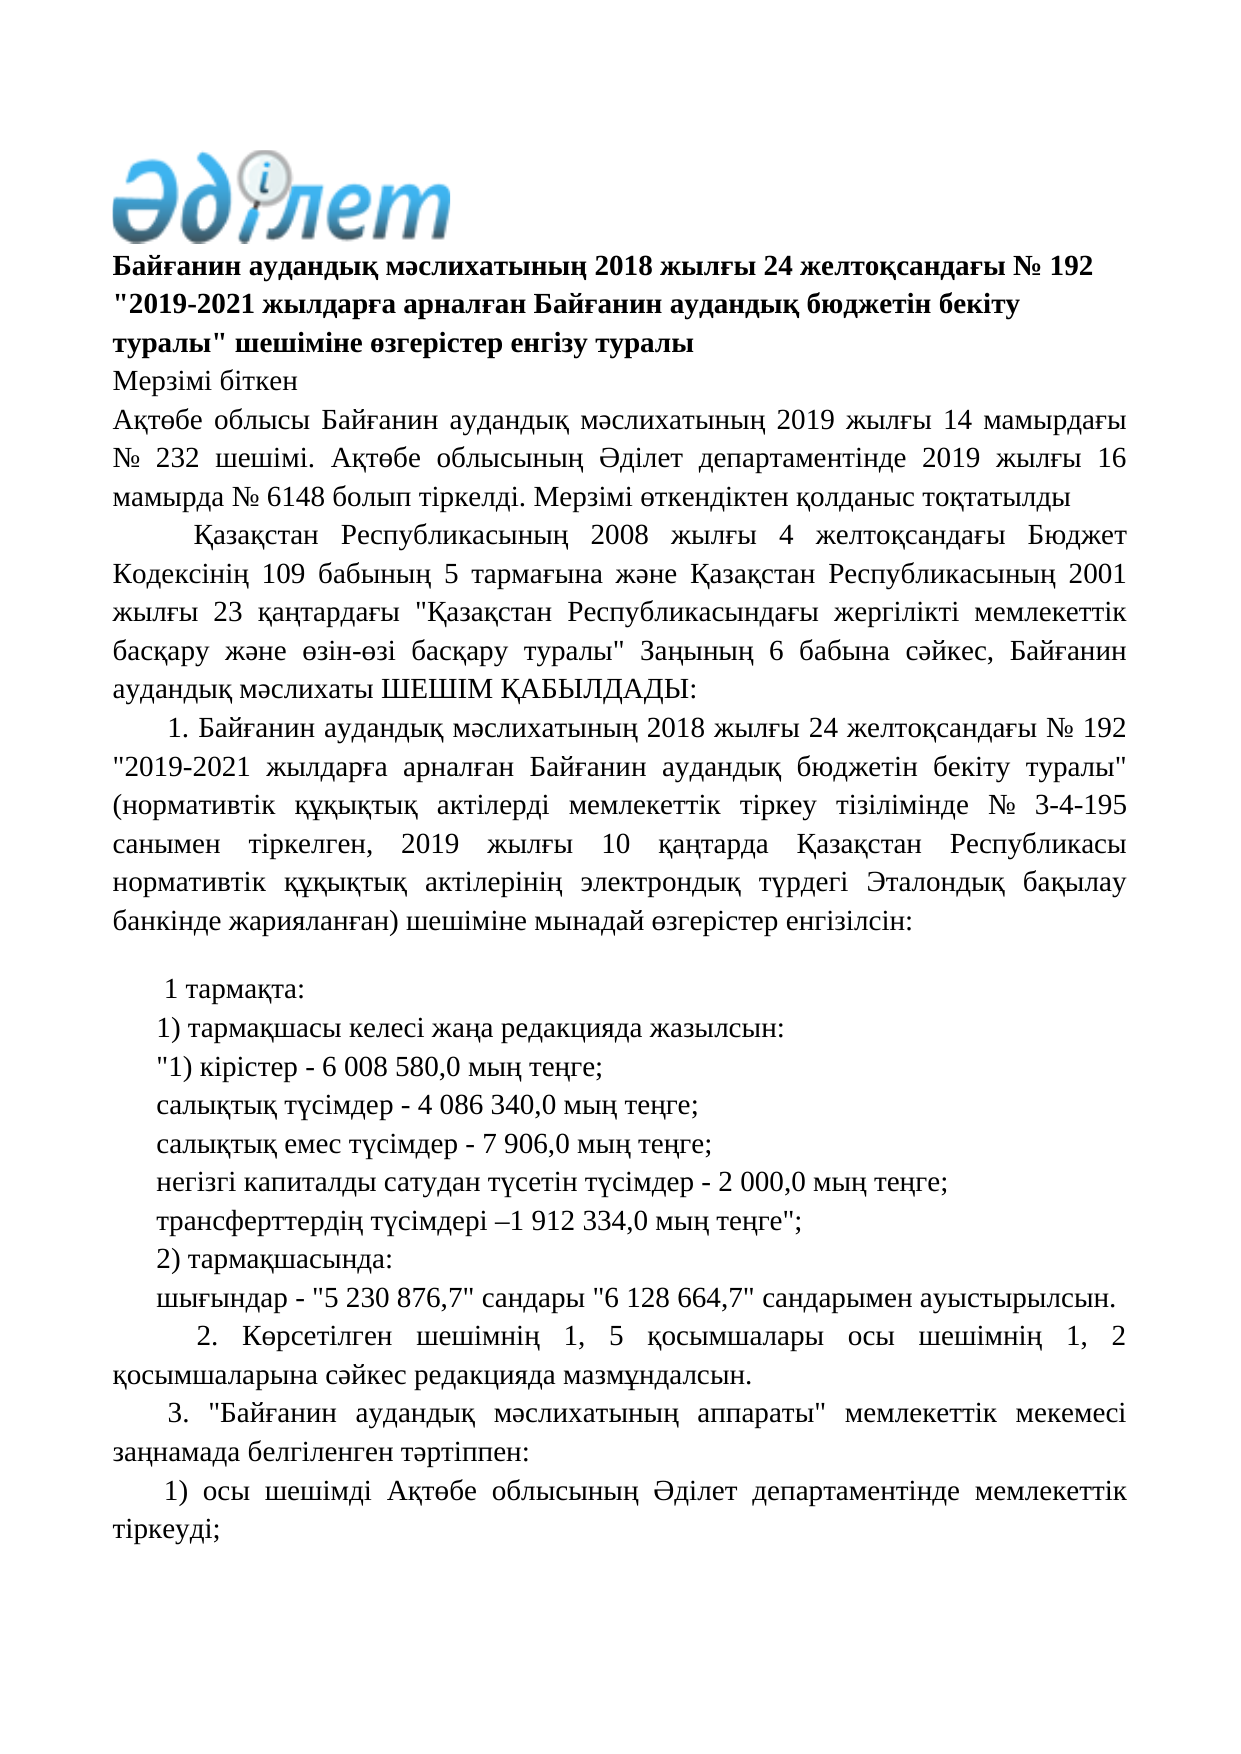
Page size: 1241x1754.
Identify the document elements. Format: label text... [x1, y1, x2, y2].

text 2) тармақшасында: [112, 1241, 1128, 1275]
text негізгі капиталды сатудан түсетін түсімдер - 2 000,0 мың теңге; [112, 1164, 1128, 1198]
text шығындар - "5 230 876,7" сандары "6 128 664,7" сандарымен ауыстырылсын. [112, 1280, 1128, 1313]
text Байғанин аудандық мәслихатының 2018 жылғы 24 желтоқсандағы № 192 "2019-2021 жылдарға арналған Байғанин аудандық бюджетін бекіту туралы" шешіміне өзгерістер енгізу туралы [112, 248, 1128, 358]
text 3. "Байғанин аудандық мәслихатының аппараты" мемлекеттік мекемесі заңнамада белгіленген тәртіппен: [112, 1396, 1128, 1468]
text Мерзімі біткен [112, 363, 1128, 397]
text салықтық емес түсімдер - 7 906,0 мың теңге; [112, 1126, 1128, 1159]
text Ақтөбе облысы Байғанин аудандық мәслихатының 2019 жылғы 14 мамырдағы № 232 шешімі. Ақтөбе облысының Әділет департаментінде 2019 жылғы 16 мамырда № 6148 болып тіркелді. Мерзімі өткендіктен қолданыс тоқтатылды [112, 402, 1128, 512]
text Қазақстан Республикасының 2008 жылғы 4 желтоқсандағы Бюджет Кодексінің 109 бабының 5 тармағына және Қазақстан Республикасының 2001 жылғы 23 қаңтардағы "Қазақстан Республикасындағы жергілікті мемлекеттік басқару және өзін-өзі басқару туралы" Заңының 6 бабына сәйкес, Байғанин аудандық мәслихаты ШЕШІМ ҚАБЫЛДАДЫ: [112, 517, 1128, 705]
text 1) осы шешімді Ақтөбе облысының Әділет департаментінде мемлекеттік тіркеуді; [112, 1473, 1128, 1545]
text 1) тармақшасы келесі жаңа редакцияда жазылсын: [112, 1010, 1128, 1044]
text салықтық түсімдер - 4 086 340,0 мың теңге; [112, 1087, 1128, 1121]
text 1. Байғанин аудандық мәслихатының 2018 жылғы 24 желтоқсандағы № 192 "2019-2021 жылдарға арналған Байғанин аудандық бюджетін бекіту туралы" (нормативтік құқықтық актілерді мемлекеттік тіркеу тізілімінде № 3-4-195 санымен тіркелген, 2019 жылғы 10 қаңтарда Қазақстан Республикасы нормативтік құқықтық актілерінің электрондық түрдегі Эталондық бақылау банкінде жарияланған) шешіміне мынадай өзгерістер енгізілсін: [112, 710, 1128, 936]
text 1 тармақта: [112, 972, 1128, 1005]
text "1) кірістер - 6 008 580,0 мың теңге; [112, 1049, 1128, 1082]
picture [112, 150, 451, 244]
text трансферттердің түсімдері –1 912 334,0 мың теңге"; [112, 1203, 1128, 1236]
text 2. Көрсетілген шешімнің 1, 5 қосымшалары осы шешімнің 1, 2 қосымшаларына сәйкес редакцияда мазмұндалсын. [112, 1318, 1128, 1391]
